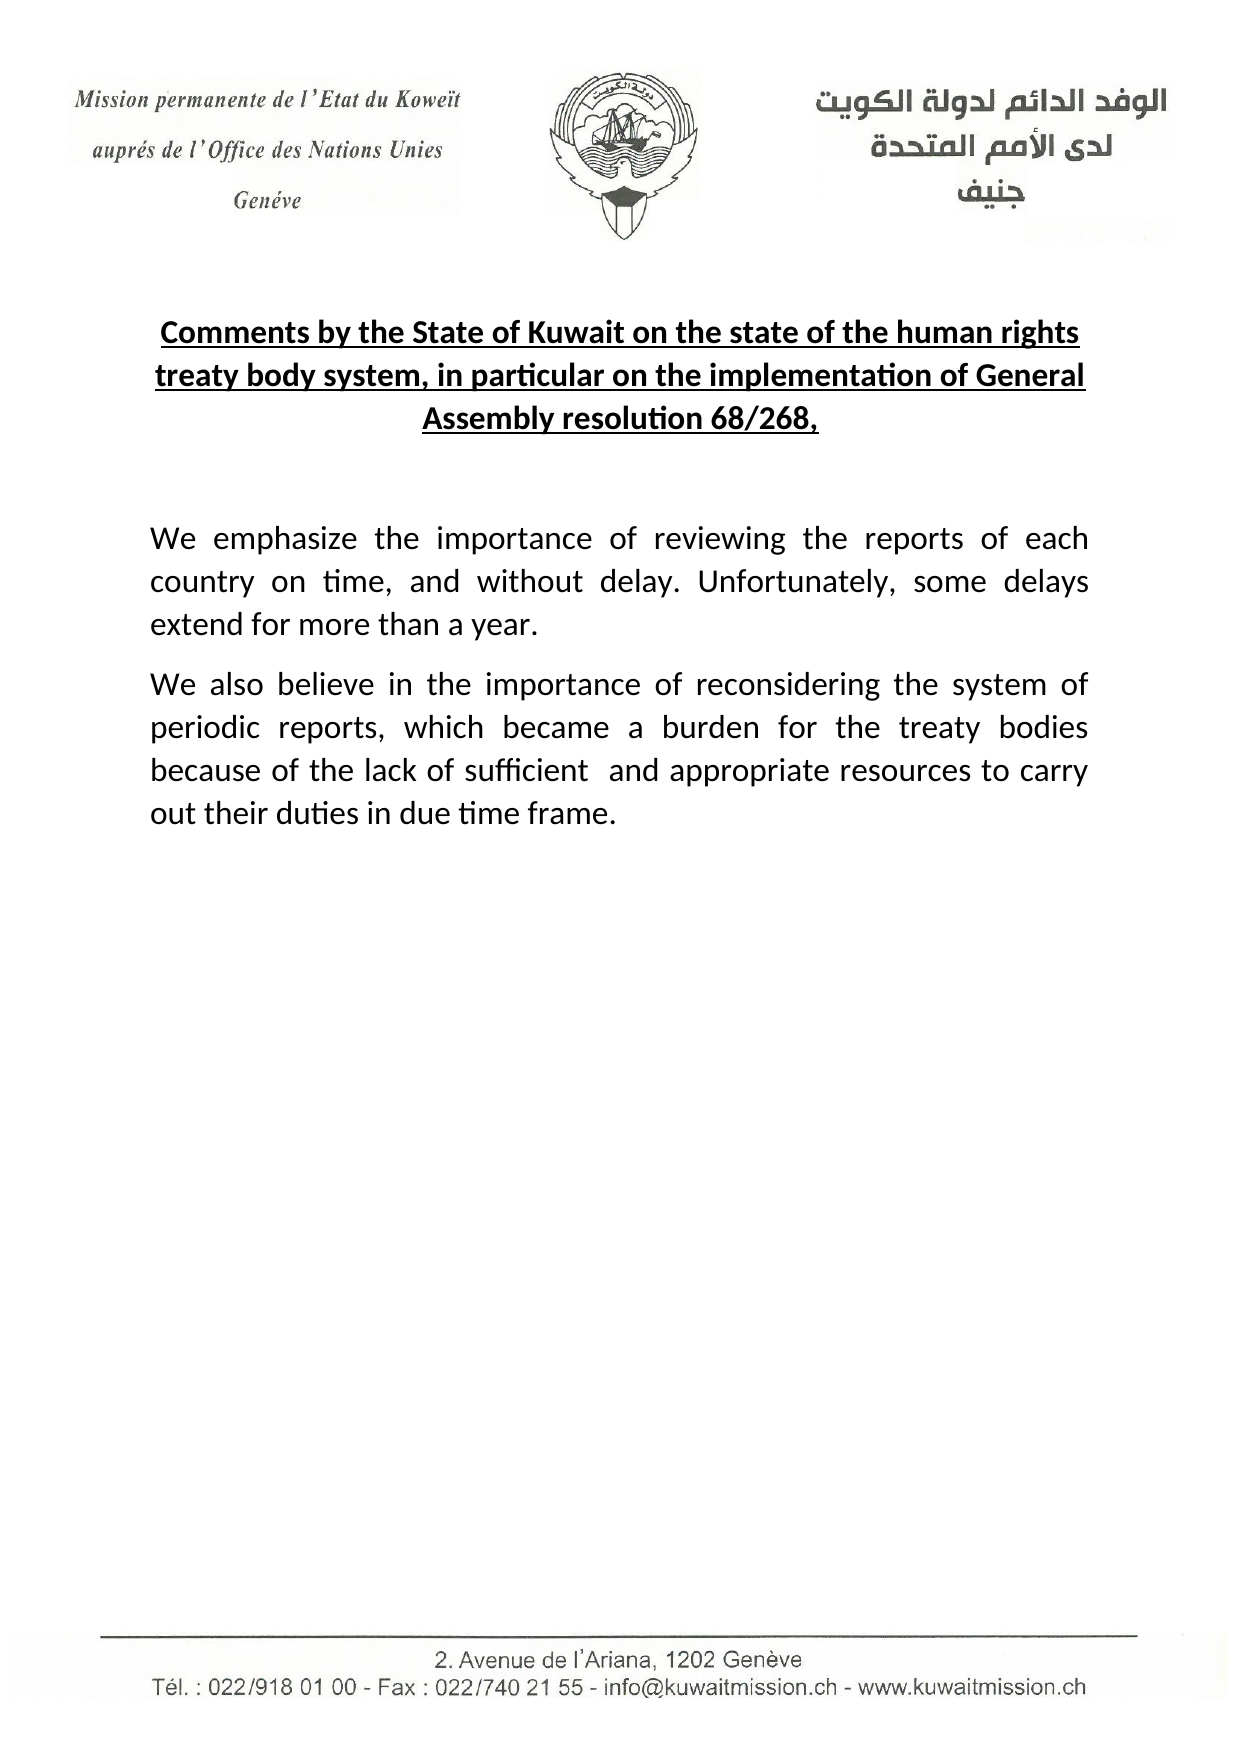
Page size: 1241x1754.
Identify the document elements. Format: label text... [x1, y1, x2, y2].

text We also believe in the importance of reconsidering the system of periodic reports, which became a burden for the treaty bodies because of the lack of sufficient and appropriate resources to carry out their duties in due time frame. [150, 663, 1090, 833]
text We emphasize the importance of reviewing the reports of each country on time, and without delay. Unfortunately, some delays extend for more than a year. [150, 517, 1090, 644]
text Comments by the State of Kuwait on the state of the human rights treaty body system, in particular on the implementation of General Assembly resolution 68/268, [150, 311, 1090, 438]
picture [2, 1631, 1227, 1701]
